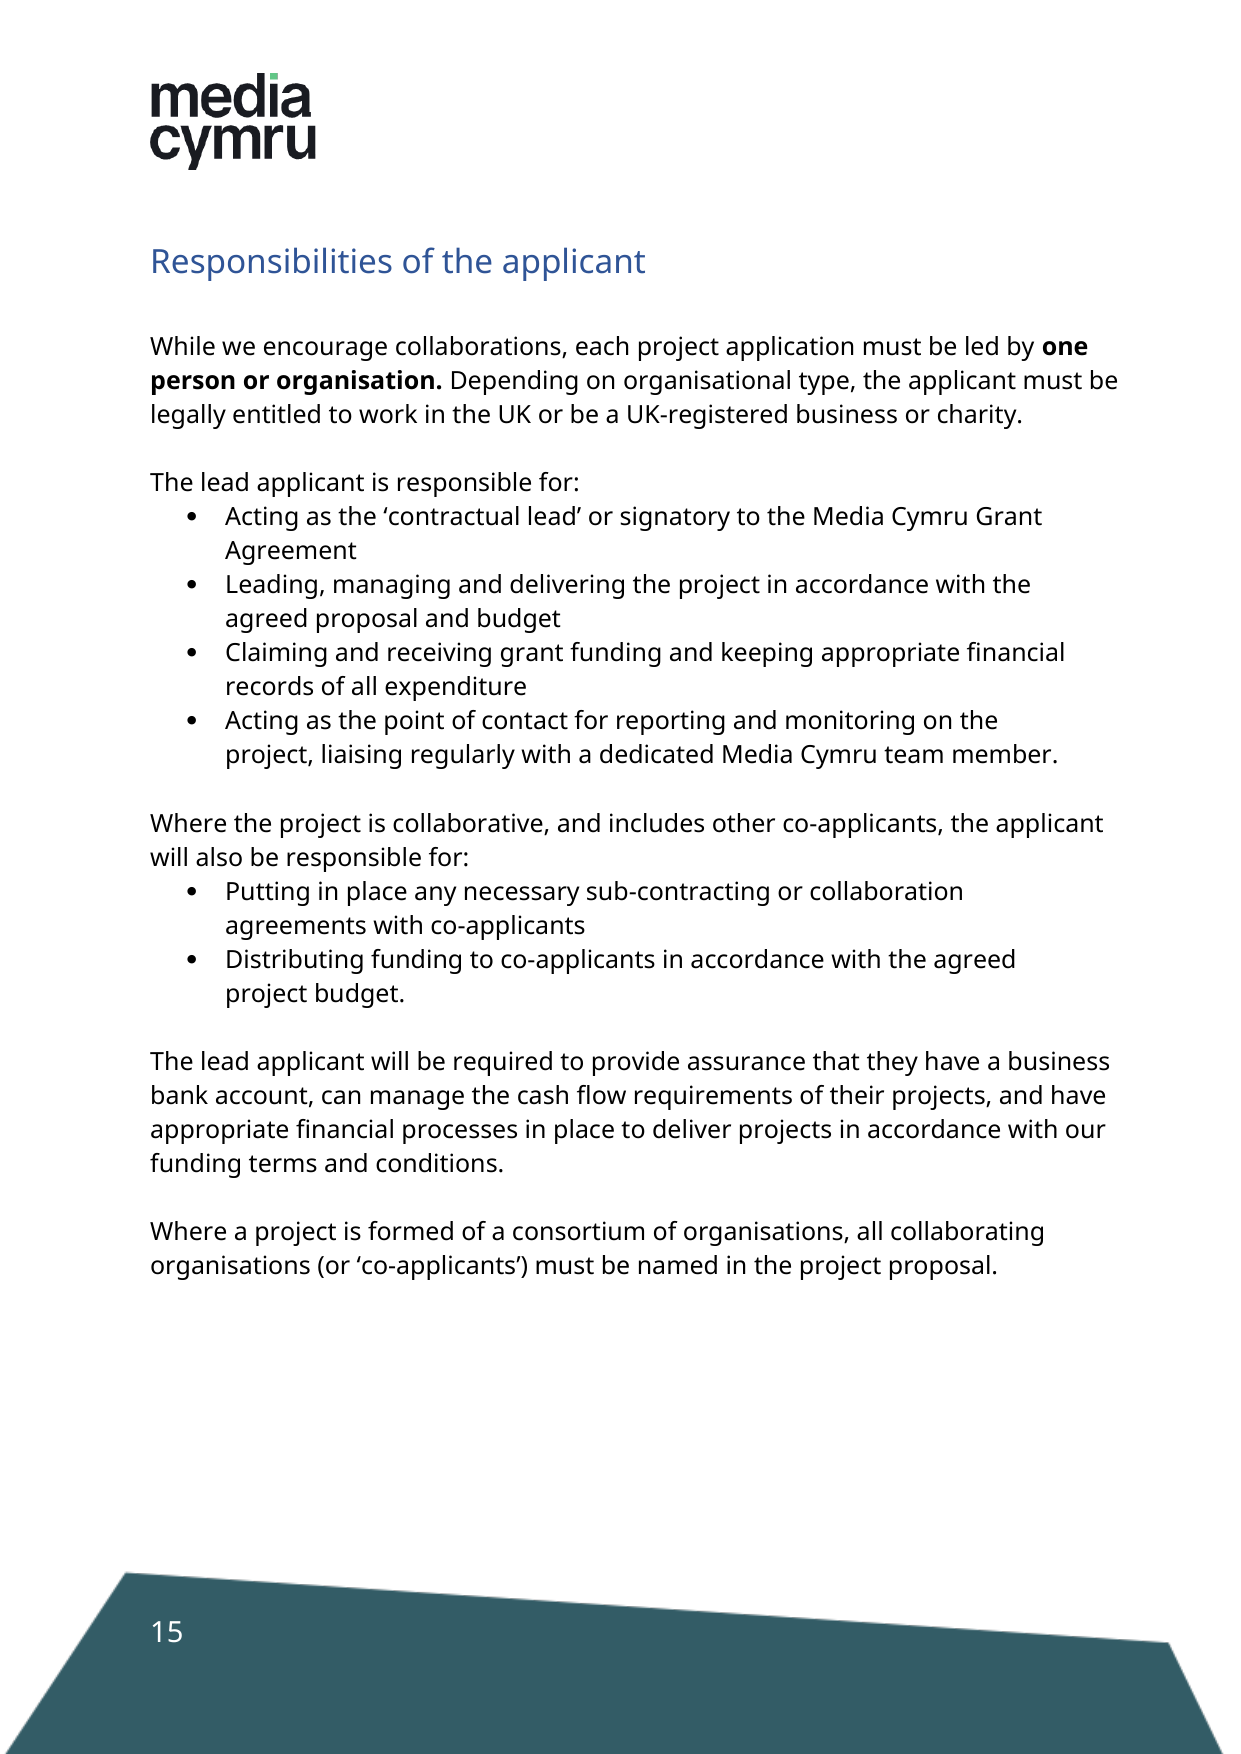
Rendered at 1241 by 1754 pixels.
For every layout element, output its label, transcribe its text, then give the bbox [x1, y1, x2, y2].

text While we encourage collaborations, each project application must be led by one person or organisation. Depending on organisational type, the applicant must be legally entitled to work in the UK or be a UK-registered business or charity. [150, 328, 1140, 431]
subtitle Responsibilities of the applicant [150, 237, 1090, 283]
list Leading, managing and delivering the project in accordance with the agreed proposal and budget [187, 567, 1090, 635]
list Acting as the ‘contractual lead’ or signatory to the Media Cymru Grant Agreement [187, 499, 1090, 567]
list Claiming and receiving grant funding and keeping appropriate financial records of all expenditure [187, 635, 1090, 703]
list Acting as the point of contact for reporting and monitoring on the project, liaising regularly with a dedicated Media Cymru team member. [187, 703, 1090, 771]
text The lead applicant will be required to provide assurance that they have a business bank account, can manage the cash flow requirements of their projects, and have appropriate financial processes in place to deliver projects in accordance with our funding terms and conditions. [150, 1044, 1140, 1180]
list Putting in place any necessary sub-contracting or collaboration agreements with co-applicants [187, 873, 1090, 941]
text Where the project is collaborative, and includes other co-applicants, the applicant will also be responsible for: [150, 805, 1140, 873]
picture [150, 73, 316, 187]
list Distributing funding to co-applicants in accordance with the agreed project budget. [187, 941, 1090, 1009]
text Where a project is formed of a consortium of organisations, all collaborating organisations (or ‘co-applicants’) must be named in the project proposal. [150, 1214, 1140, 1282]
text The lead applicant is responsible for: [150, 464, 1140, 499]
